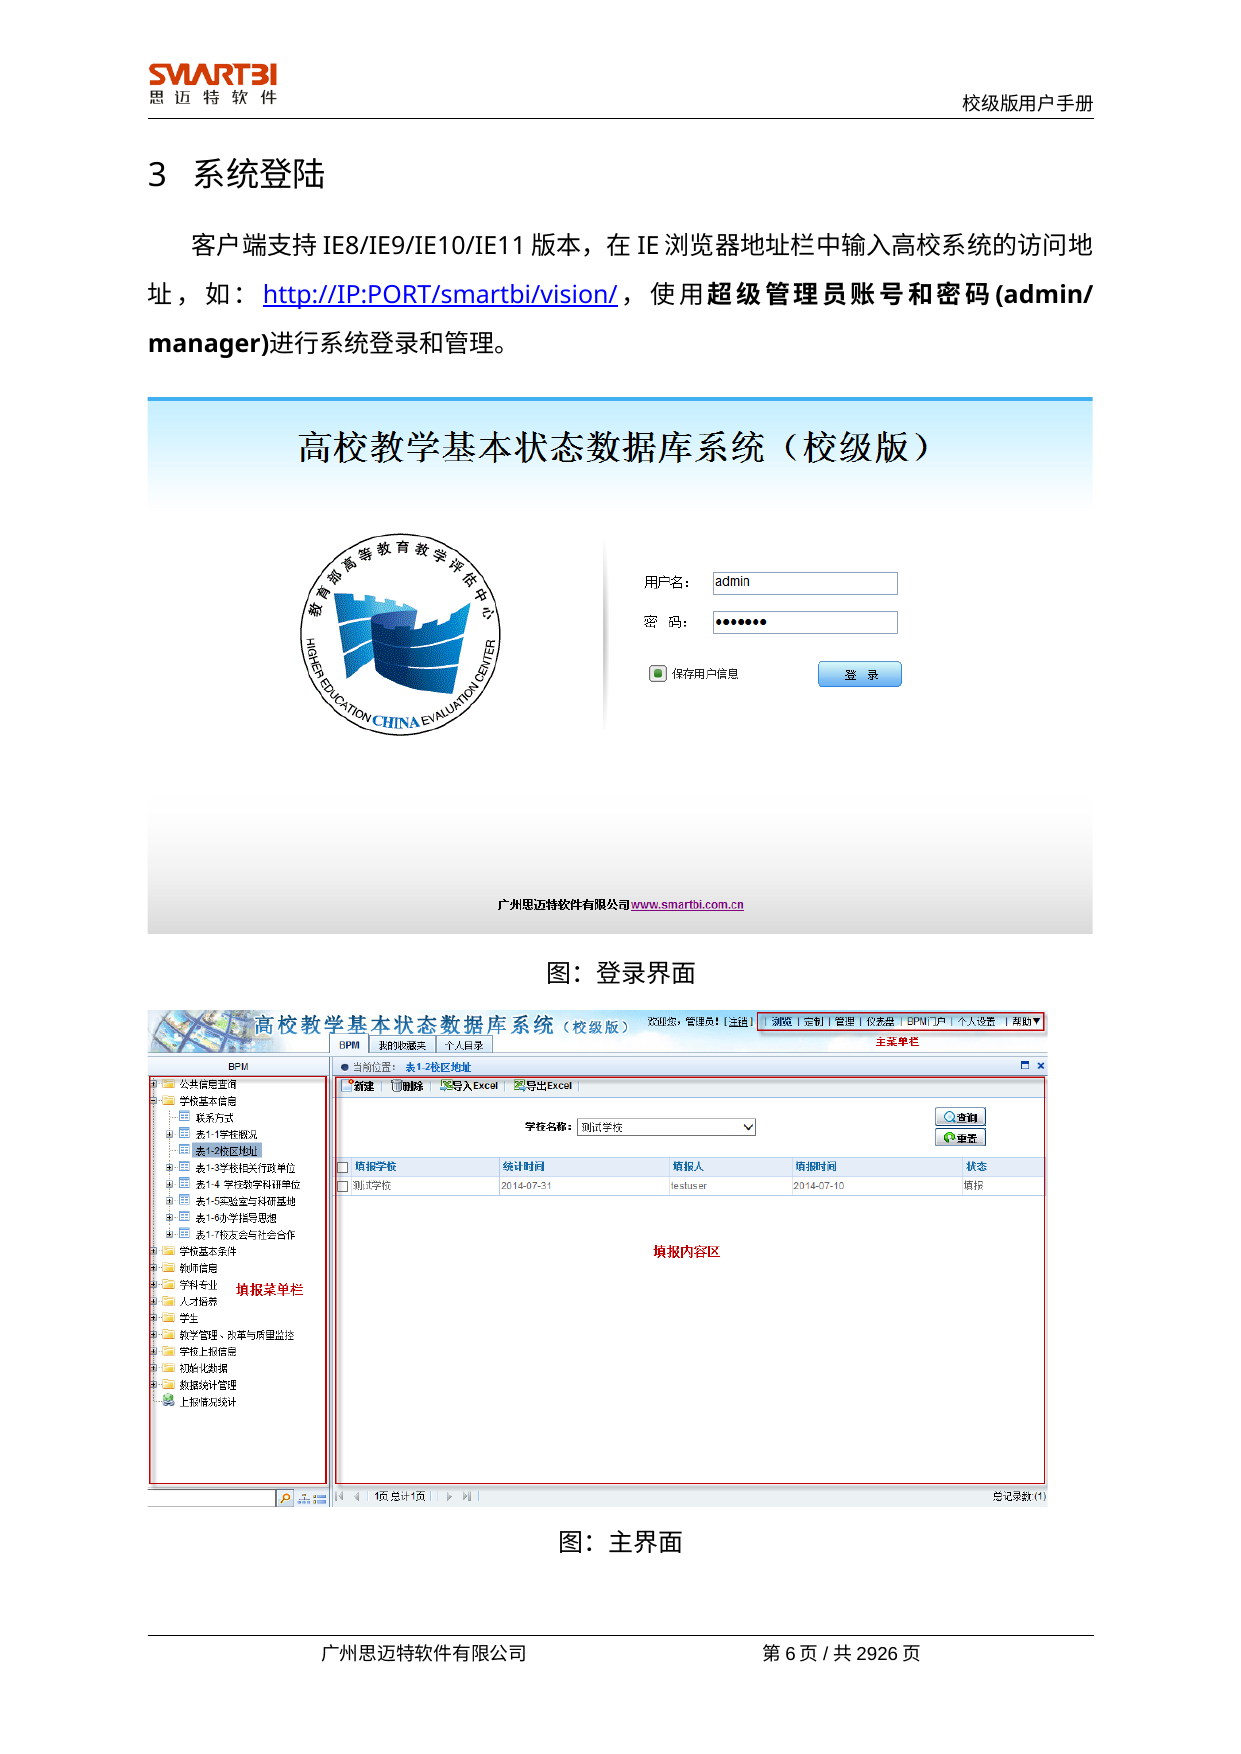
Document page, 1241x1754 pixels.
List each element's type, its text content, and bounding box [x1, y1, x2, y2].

subtitle 系统登陆 [148, 148, 1094, 196]
picture [147, 397, 1093, 934]
text 图：登录界面 [148, 953, 1094, 989]
picture [141, 50, 283, 114]
text 客户端支持IE8/IE9/IE10/IE11版本，在IE浏览器地址栏中输入高校系统的访问地址，如：http://IP:PORT/smartbi/vision/，使用超级管理员账号和密码(admin/manager)进行系统登录和管理。 [148, 226, 1094, 359]
text 图：主界面 [148, 1522, 1094, 1558]
picture [147, 1010, 1048, 1507]
